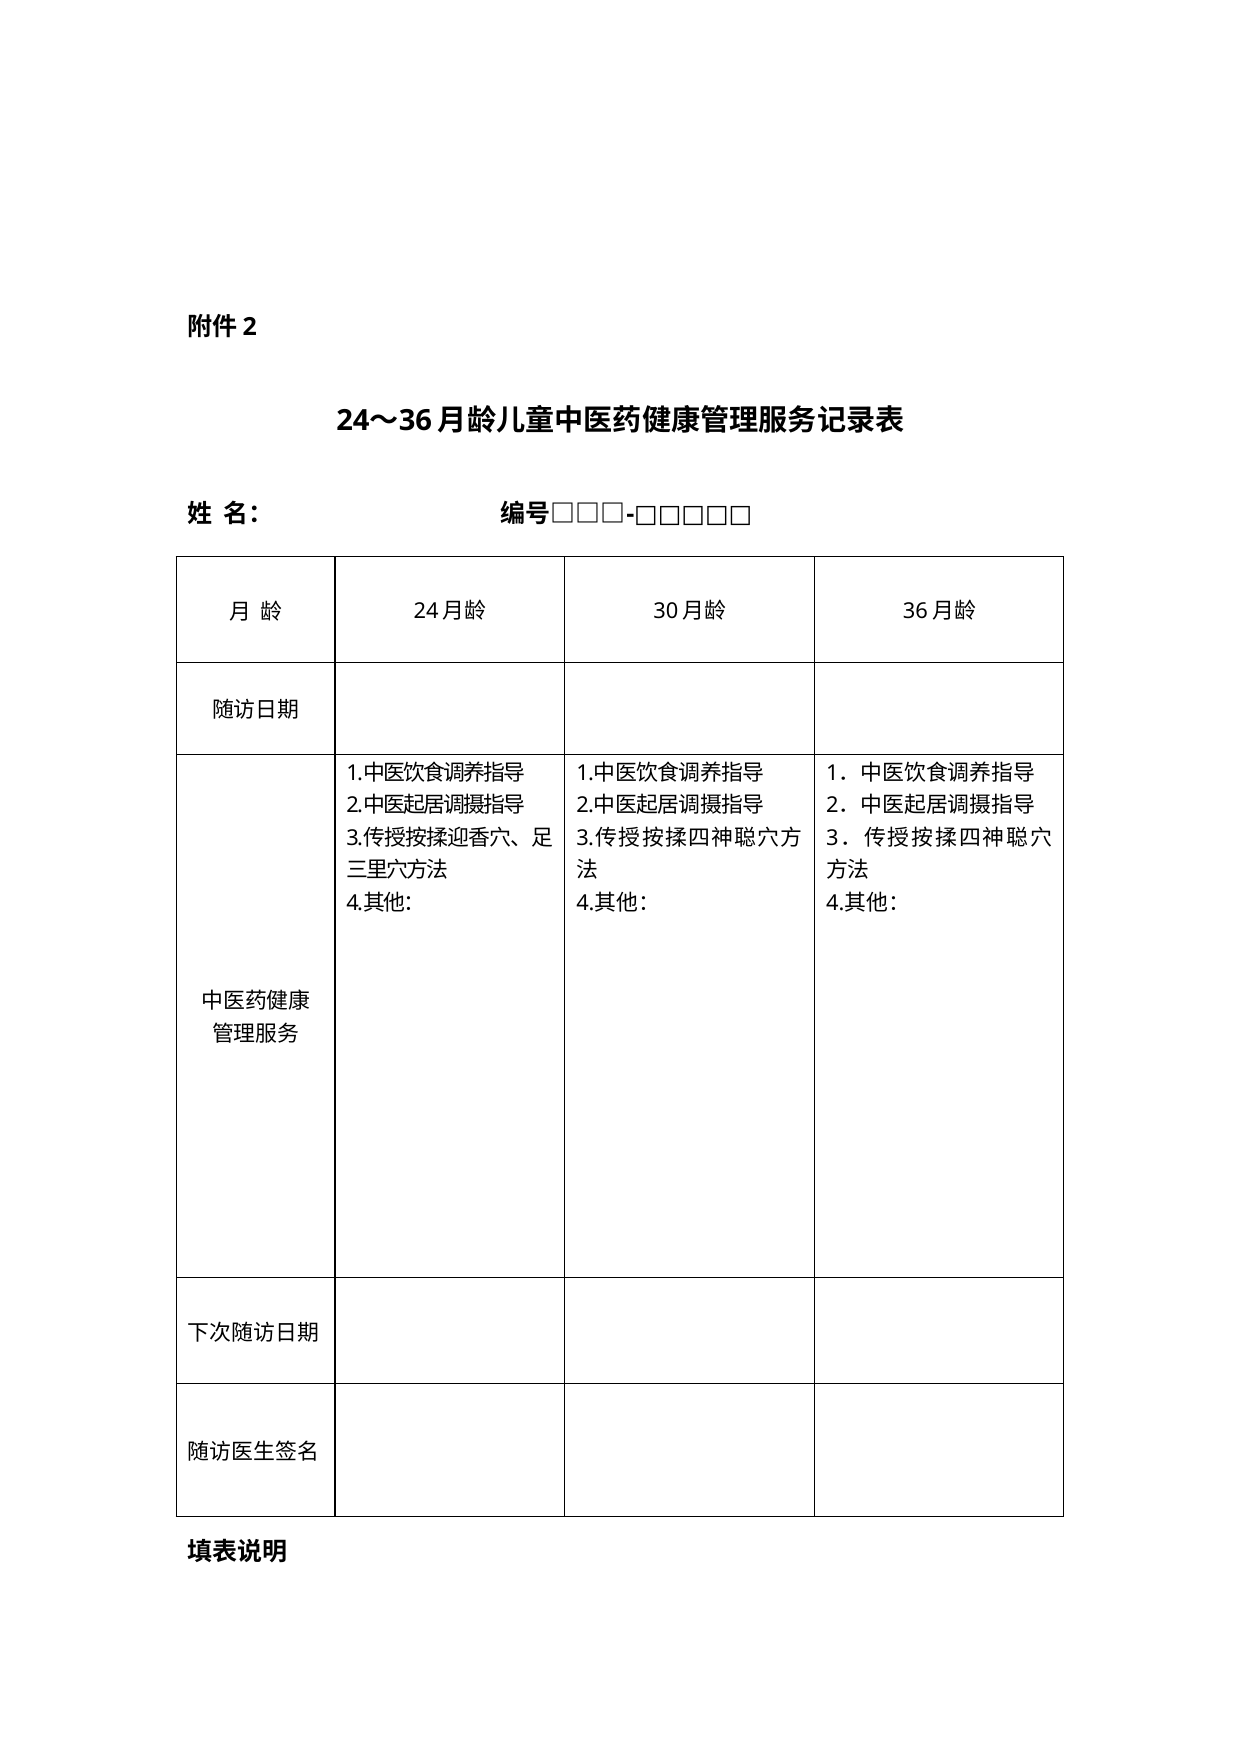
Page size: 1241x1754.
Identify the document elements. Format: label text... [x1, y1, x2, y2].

table_header 30月龄 [565, 557, 814, 662]
text 附件2 [187, 292, 1053, 357]
table_cell [815, 663, 1063, 753]
table_cell [336, 663, 564, 753]
table_cell [815, 1384, 1063, 1516]
table_cell [565, 1384, 814, 1516]
text 姓 名： 编号□□□-□□□□□ [187, 479, 1053, 544]
table_cell [336, 1384, 564, 1516]
table_cell 1.中医饮食调养指导 2.中医起居调摄指导 3.传授按揉迎香穴、足三里穴方法 4.其他： [336, 755, 564, 1277]
table_cell 下次随访日期 [177, 1278, 334, 1383]
table_cell 随访日期 [177, 663, 334, 753]
table_cell [565, 663, 814, 753]
table_cell [815, 1278, 1063, 1383]
table_cell 1.中医饮食调养指导 2.中医起居调摄指导 3.传授按揉四神聪穴方法 4.其他： [565, 755, 814, 1277]
table_cell 随访医生签名 [177, 1384, 334, 1516]
table_header 36月龄 [815, 557, 1063, 662]
table_cell 1．中医饮食调养指导 2．中医起居调摄指导 3．传授按揉四神聪穴方法 4.其他： [815, 755, 1063, 1277]
table_cell [336, 1278, 564, 1383]
text 填表说明 [187, 1517, 1053, 1582]
table_cell [565, 1278, 814, 1383]
table_header 月 龄 [177, 557, 334, 662]
table_cell 中医药健康 管理服务 [177, 755, 334, 1277]
table_header 24月龄 [336, 557, 564, 662]
text 24～36月龄儿童中医药健康管理服务记录表 [187, 397, 1053, 439]
